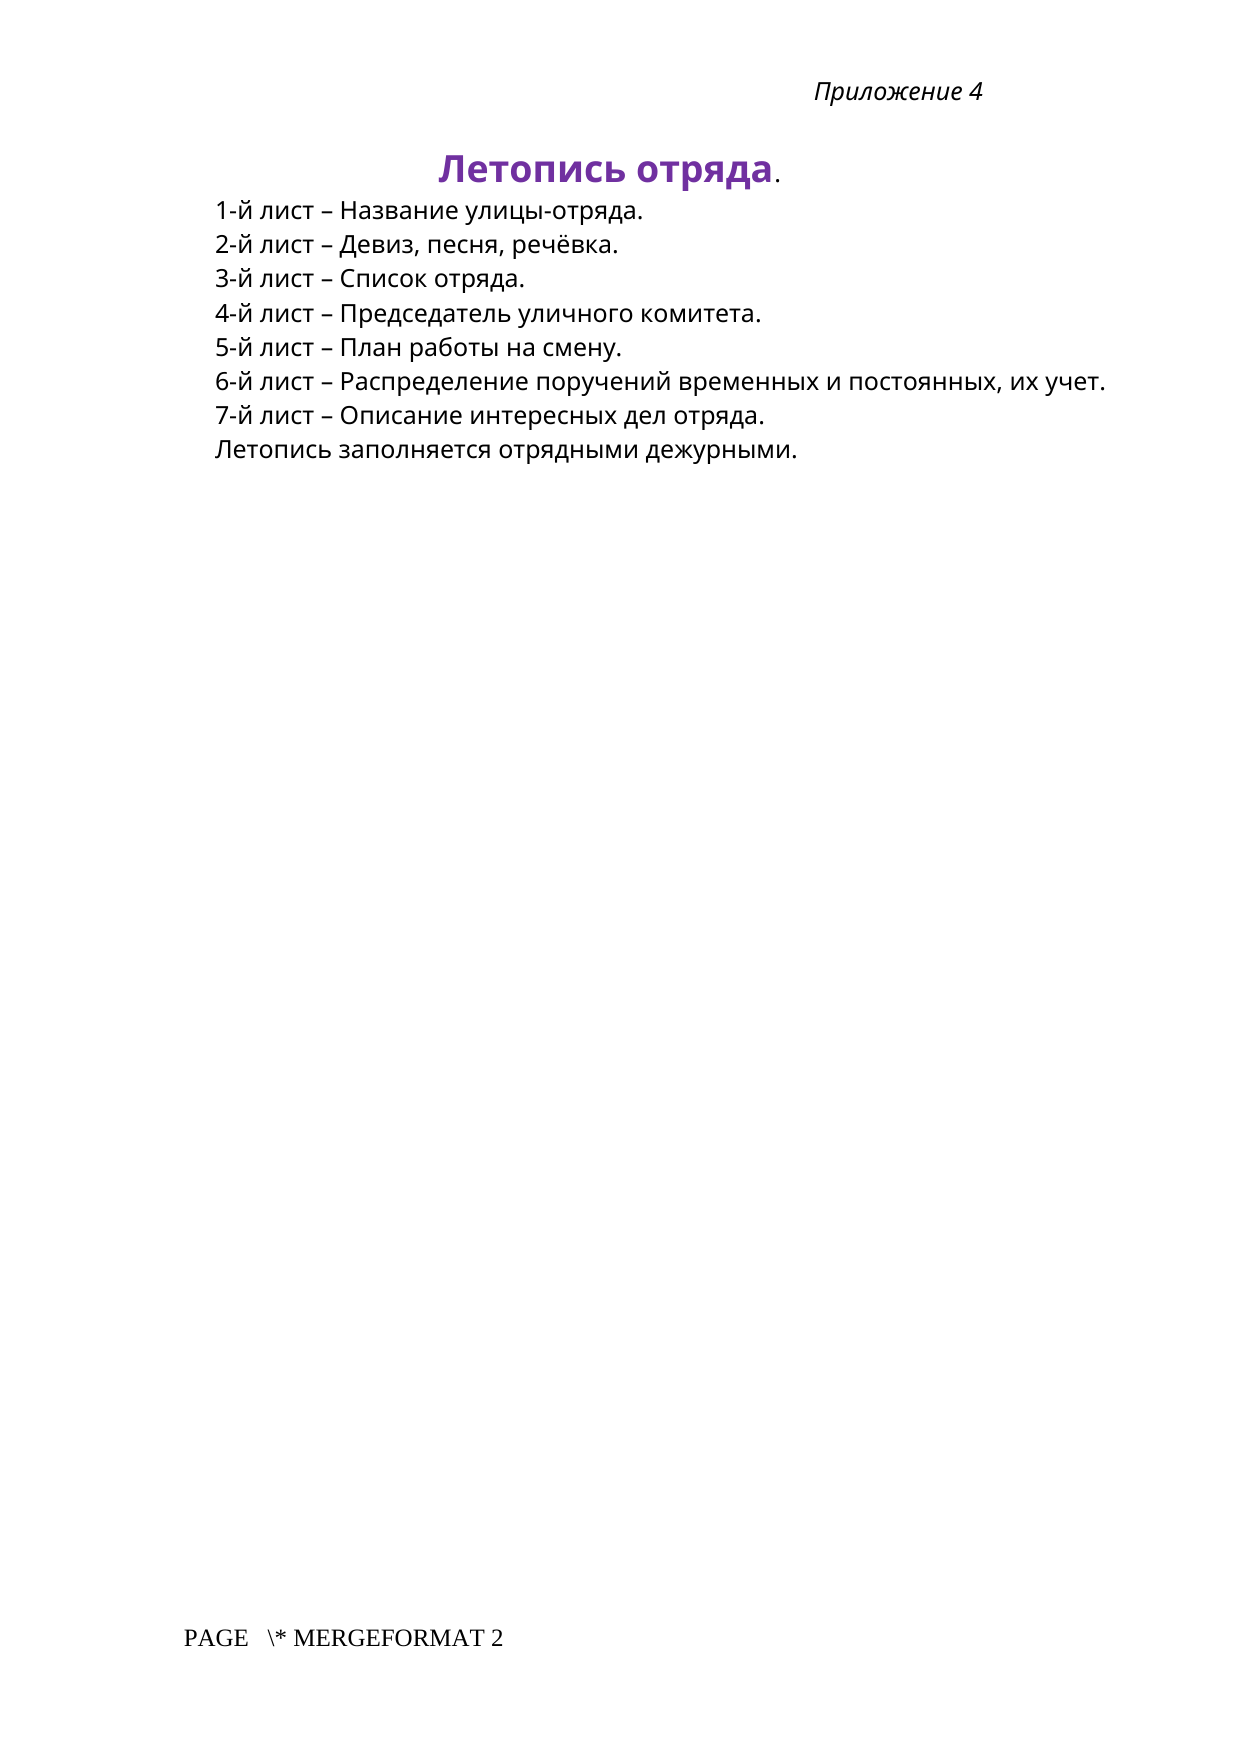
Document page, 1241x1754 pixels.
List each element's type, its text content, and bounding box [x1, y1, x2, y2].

text Приложение 4 [177, 74, 1152, 108]
text 7-й лист – Описание интересных дел отряда. [102, 397, 1152, 431]
text 6-й лист – Распределение поручений временных и постоянных, их учет. [102, 363, 1152, 397]
text 3-й лист – Список отряда. [102, 261, 1152, 295]
text 5-й лист – План работы на смену. [102, 329, 1152, 363]
text 1-й лист – Название улицы-отряда. [102, 193, 1152, 227]
text Летопись отряда. [102, 142, 1152, 193]
text 4-й лист – Председатель уличного комитета. [102, 295, 1152, 329]
text Летопись заполняется отрядными дежурными. [102, 431, 1152, 466]
text 2-й лист – Девиз, песня, речёвка. [102, 227, 1152, 261]
